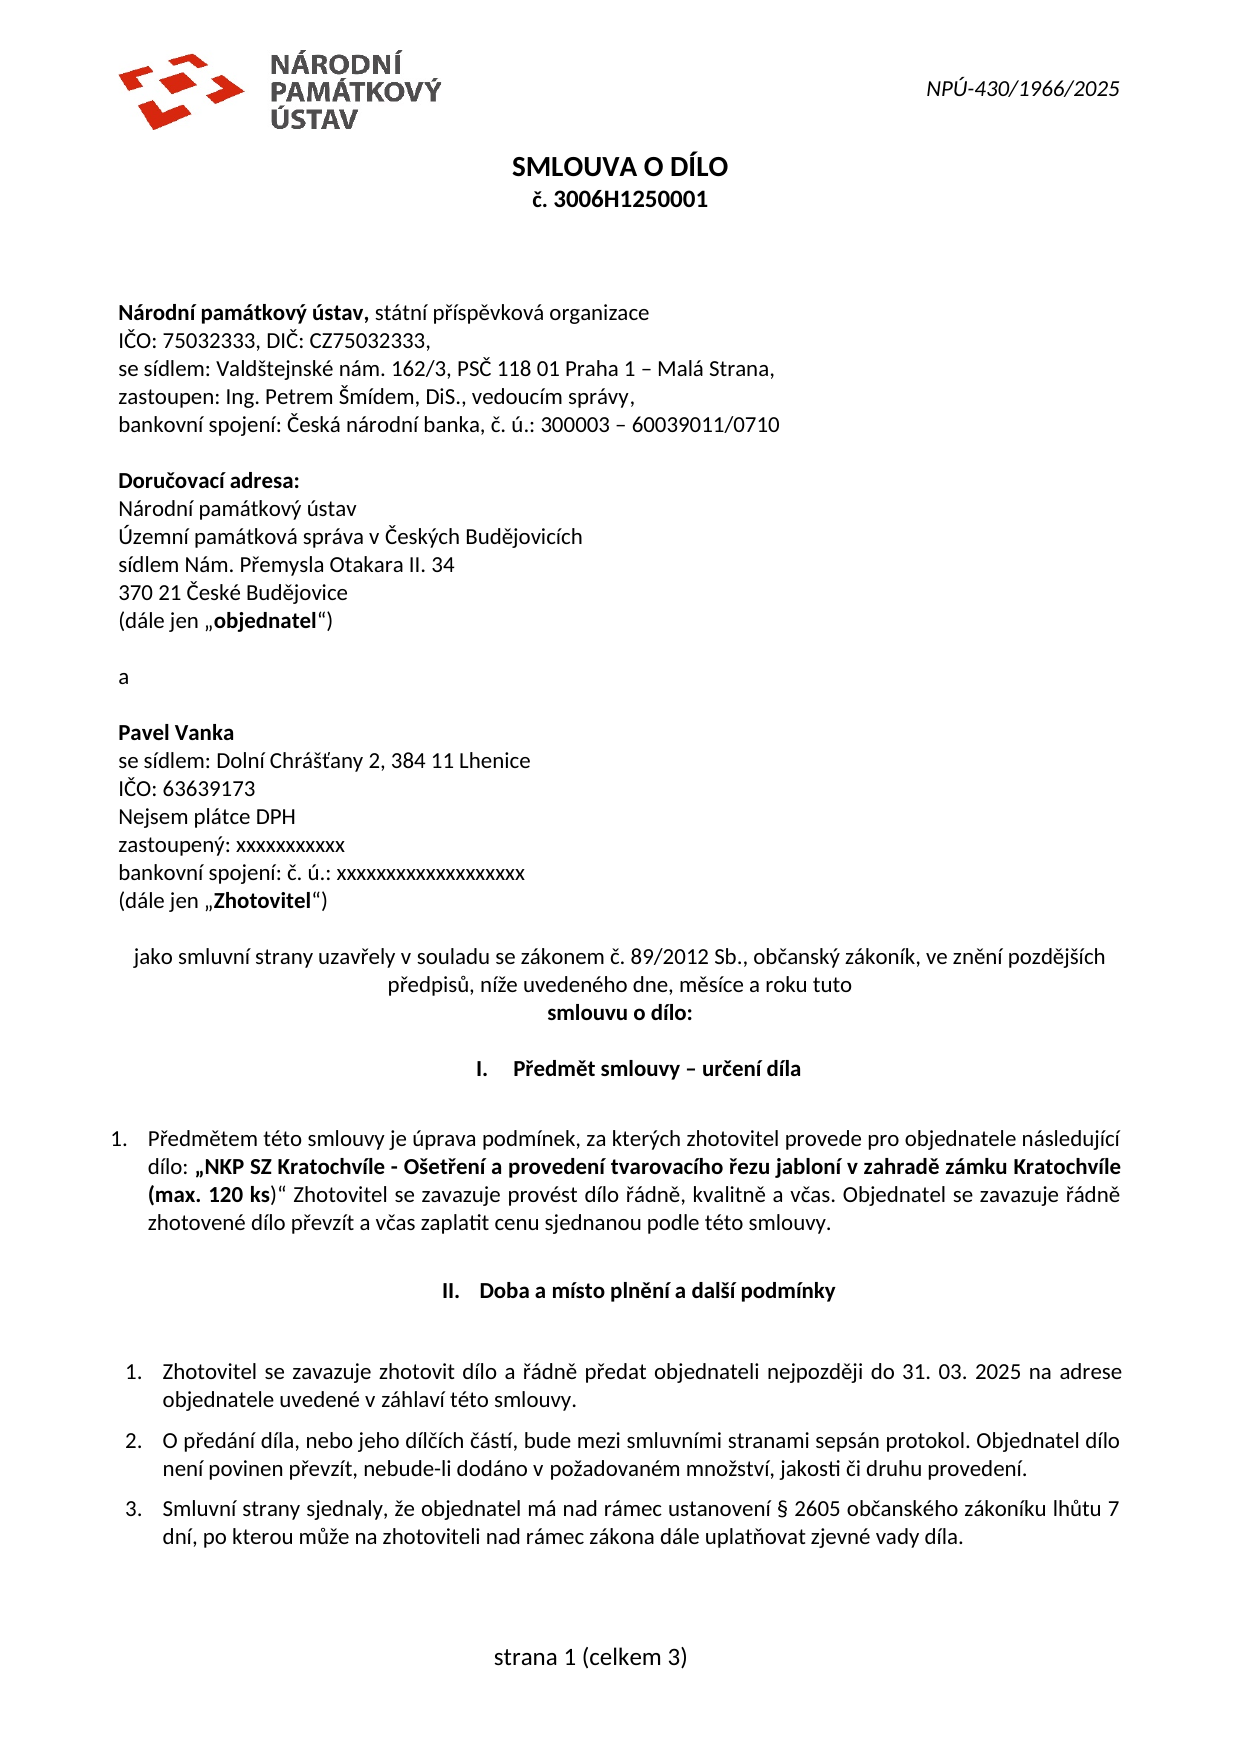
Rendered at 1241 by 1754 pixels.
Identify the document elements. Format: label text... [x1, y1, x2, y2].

text 370 21 České Budějovice [118, 578, 1122, 606]
text jako smluvní strany uzavřely v souladu se zákonem č. 89/2012 Sb., občanský zákoník, ve znění pozdějších předpisů, níže uvedeného dne, měsíce a roku tuto [118, 942, 1122, 998]
list Smluvní strany sjednaly, že objednatel má nad rámec ustanovení § 2605 občanského zákoníku lhůtu 7 dní, po kterou může na zhotoviteli nad rámec zákona dále uplatňovat zjevné vady díla. [125, 1494, 1122, 1551]
text č. 3006H1250001 [118, 183, 1122, 214]
text SMLOUVA O DÍLO [118, 148, 1122, 183]
text a [118, 662, 1122, 690]
text se sídlem: Dolní Chrášťany 2, 384 11 Lhenice [118, 746, 1122, 774]
text bankovní spojení: č. ú.: xxxxxxxxxxxxxxxxxxx [118, 858, 1122, 886]
text Pavel Vanka [118, 718, 1122, 746]
list Předmětem této smlouvy je úprava podmínek, za kterých zhotovitel provede pro objednatele následující dílo: „NKP SZ Kratochvíle - Ošetření a provedení tvarovacího řezu jabloní v zahradě zámku Kratochvíle (max. 120 ks)“ Zhotovitel se zavazuje provést dílo řádně, kvalitně a včas. Objednatel se zavazuje řádně zhotovené dílo převzít a včas zaplatit cenu sjednanou podle této smlouvy. [110, 1124, 1122, 1236]
text (dále jen „Zhotovitel“) [118, 886, 1122, 914]
text smlouvu o dílo: [118, 998, 1122, 1026]
picture [118, 50, 442, 130]
text Národní památkový ústav [118, 494, 1122, 522]
text (dále jen „objednatel“) [118, 606, 1122, 634]
text IČO: 75032333, DIČ: CZ75032333, [118, 326, 1122, 354]
list Doba a místo plnění a další podmínky [156, 1276, 1122, 1304]
text se sídlem: Valdštejnské nám. 162/3, PSČ 118 01 Praha 1 – Malá Strana, [118, 354, 1122, 382]
subtitle Předmět smlouvy – určení díla [155, 1054, 1122, 1082]
list Zhotovitel se zavazuje zhotovit dílo a řádně předat objednateli nejpozději do 31. 03. 2025 na adrese objednatele uvedené v záhlaví této smlouvy. [125, 1357, 1122, 1413]
text zastoupený: xxxxxxxxxxx [118, 830, 1122, 858]
text Územní památková správa v Českých Budějovicích [118, 522, 1122, 550]
text Doručovací adresa: [118, 466, 1122, 494]
text sídlem Nám. Přemysla Otakara II. 34 [118, 550, 1122, 578]
list O předání díla, nebo jeho dílčích částí, bude mezi smluvními stranami sepsán protokol. Objednatel dílo není povinen převzít, nebude-li dodáno v požadovaném množství, jakosti či druhu provedení. [125, 1426, 1122, 1482]
text IČO: 63639173 [118, 774, 1122, 802]
text Národní památkový ústav, státní příspěvková organizace [118, 298, 1122, 326]
text bankovní spojení: Česká národní banka, č. ú.: 300003 – 60039011/0710 [118, 410, 1122, 438]
text zastoupen: Ing. Petrem Šmídem, DiS., vedoucím správy, [118, 382, 1122, 410]
text Nejsem plátce DPH [118, 802, 1122, 830]
